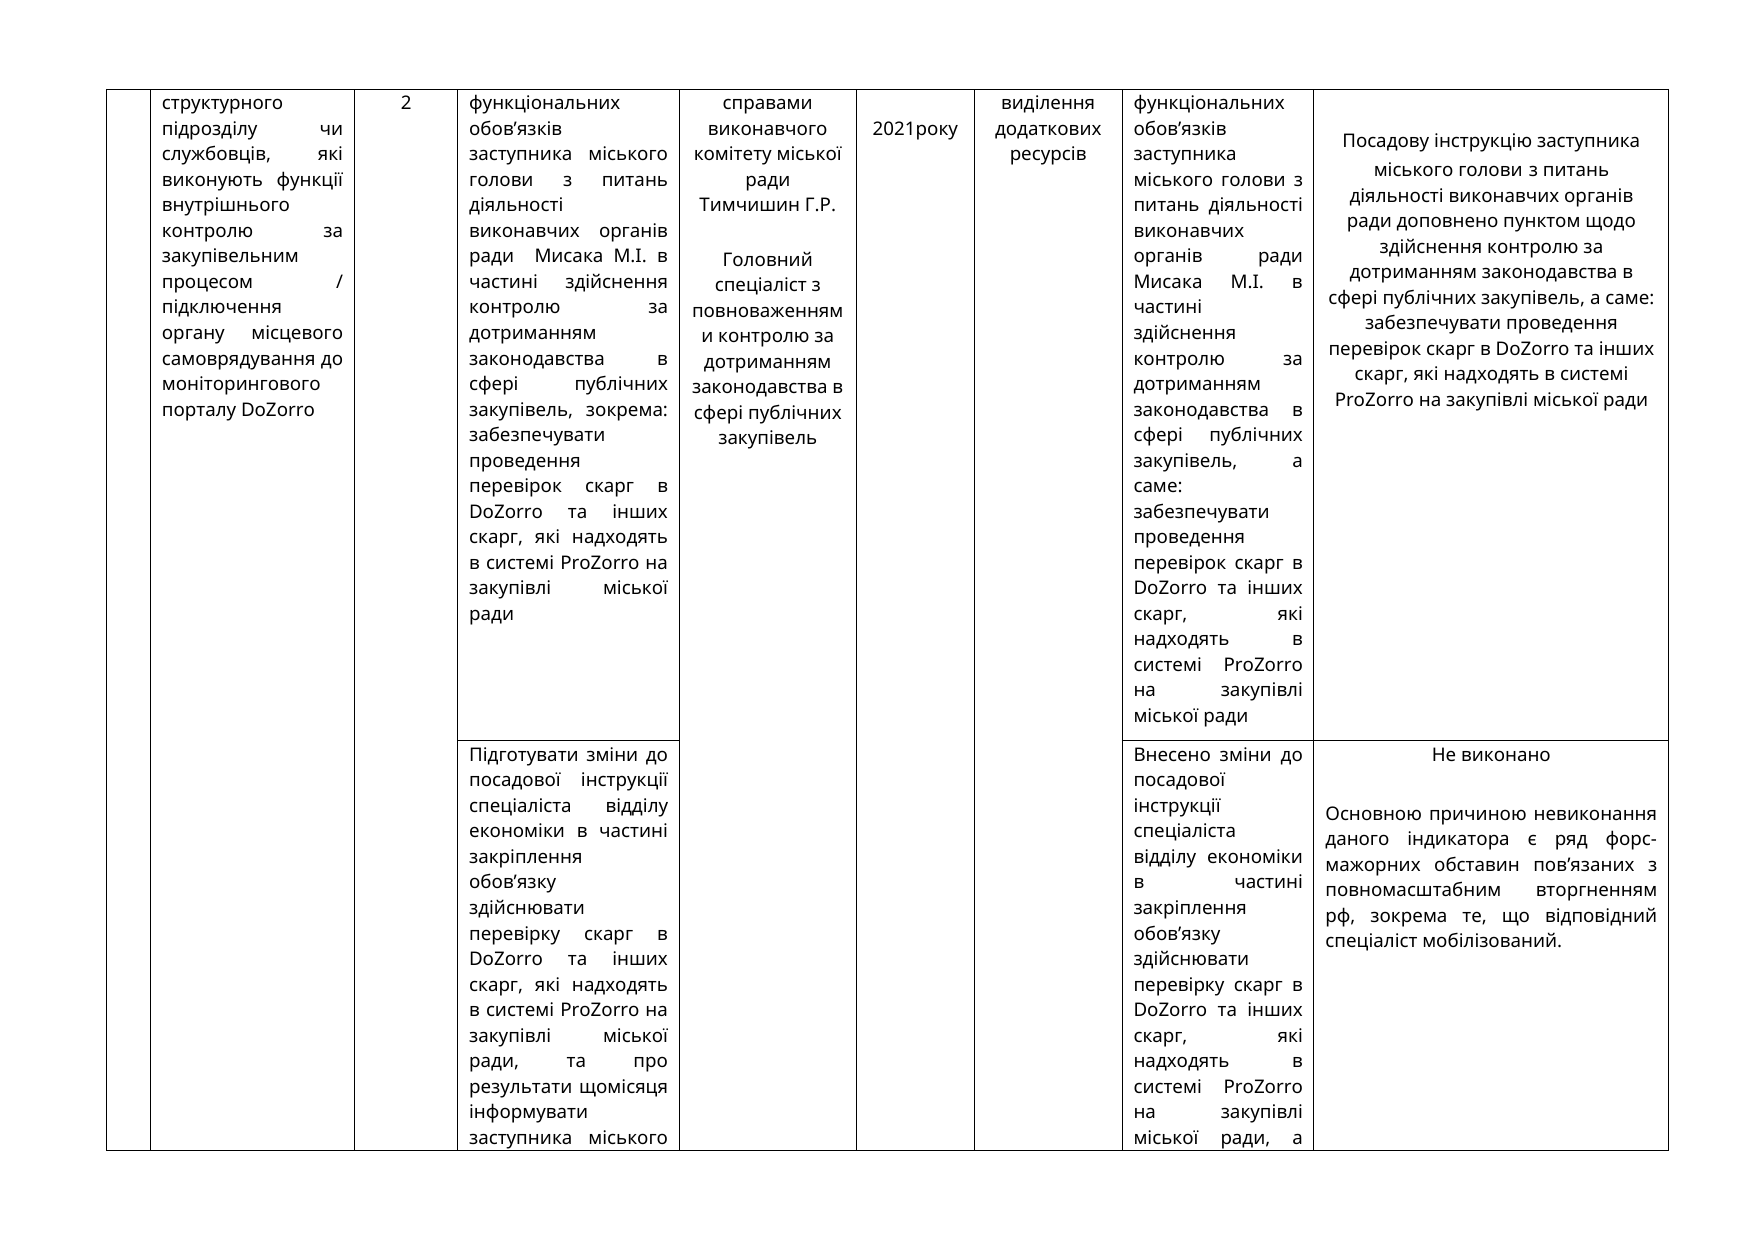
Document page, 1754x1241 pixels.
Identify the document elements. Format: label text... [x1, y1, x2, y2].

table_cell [1123, 741, 1313, 1149]
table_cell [680, 90, 856, 1149]
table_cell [458, 741, 679, 1149]
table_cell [151, 90, 354, 1149]
table_cell 2 бали з 2 [355, 90, 457, 1149]
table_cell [1314, 90, 1668, 740]
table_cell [1314, 741, 1668, 1149]
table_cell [857, 90, 974, 1149]
table_cell 7 [107, 90, 150, 1149]
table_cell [975, 90, 1122, 1149]
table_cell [458, 90, 679, 740]
